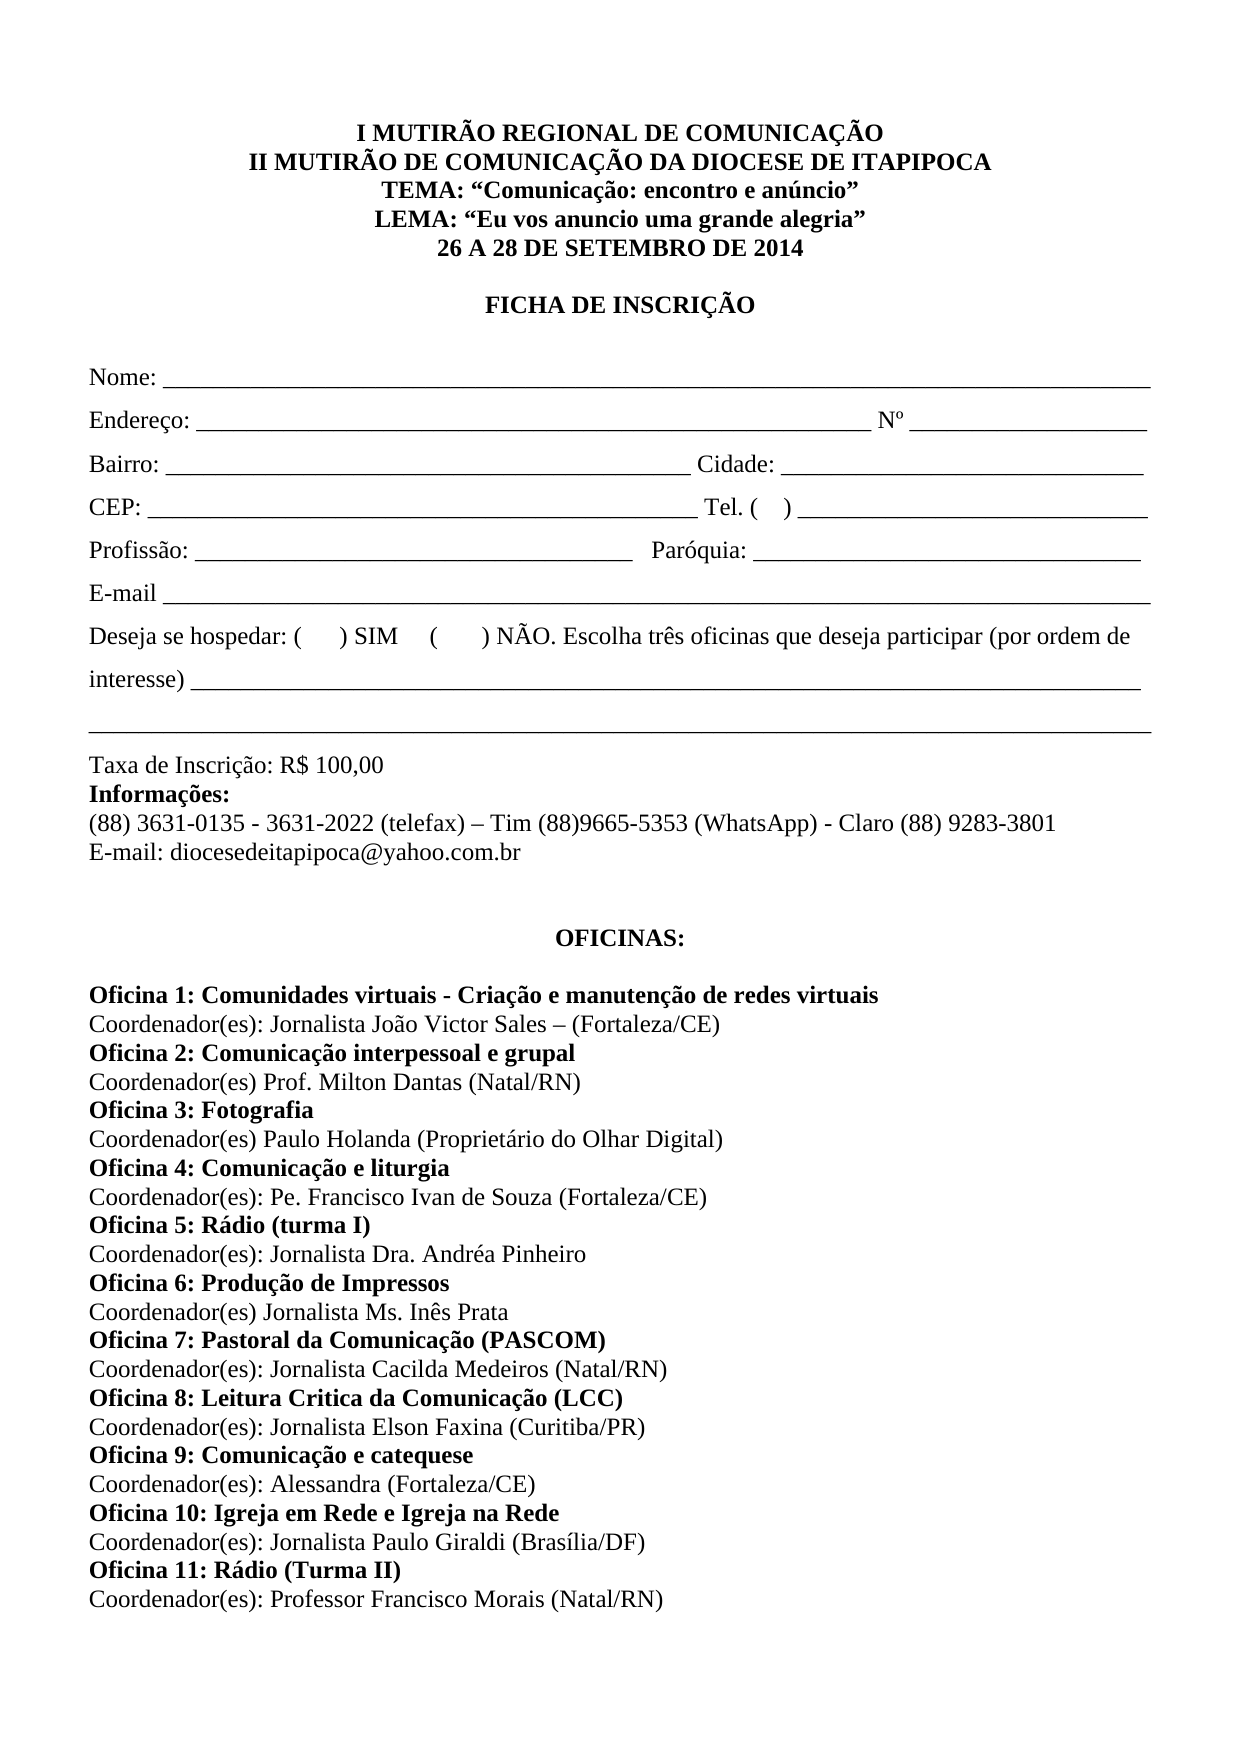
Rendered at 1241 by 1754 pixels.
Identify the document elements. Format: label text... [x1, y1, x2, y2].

text E-mail: diocesedeitapipoca@yahoo.com.br [89, 837, 1152, 866]
text 26 A 28 DE SETEMBRO DE 2014 [89, 233, 1152, 262]
text Oficina 2: Comunicação interpessoal e grupal [89, 1038, 1152, 1067]
text Coordenador(es): Jornalista João Victor Sales – (Fortaleza/CE) [89, 1009, 1152, 1038]
text Coordenador(es): Jornalista Cacilda Medeiros (Natal/RN) [89, 1354, 1152, 1383]
text Coordenador(es): Jornalista Paulo Giraldi (Brasília/DF) [89, 1527, 1152, 1556]
text Coordenador(es) Paulo Holanda (Proprietário do Olhar Digital) [89, 1124, 1152, 1153]
text Coordenador(es): Jornalista Dra. Andréa Pinheiro [89, 1239, 1152, 1268]
text (88) 3631-0135 - 3631-2022 (telefax) – Tim (88)9665-5353 (WhatsApp) - Claro (88) 9283-3801 [89, 808, 1152, 837]
text Oficina 5: Rádio (turma I) [89, 1211, 1152, 1239]
text II MUTIRÃO DE COMUNICAÇÃO DA DIOCESE DE ITAPIPOCA [89, 147, 1152, 176]
text Coordenador(es) Jornalista Ms. Inês Prata [89, 1297, 1152, 1326]
text Coordenador(es) Prof. Milton Dantas (Natal/RN) [89, 1067, 1152, 1096]
text Oficina 7: Pastoral da Comunicação (PASCOM) [89, 1326, 1152, 1354]
text Oficina 8: Leitura Critica da Comunicação (LCC) [89, 1383, 1152, 1412]
text Deseja se hospedar: ( ) SIM ( ) NÃO. Escolha três oficinas que deseja participar (por ordem de interesse) ____________________________________________________________________________ [89, 621, 1152, 693]
text FICHA DE INSCRIÇÃO [89, 291, 1152, 319]
text Oficina 11: Rádio (Turma II) [89, 1556, 1152, 1584]
text TEMA: “Comunicação: encontro e anúncio” [89, 176, 1152, 204]
text Bairro: __________________________________________ Cidade: _____________________________ [89, 449, 1152, 477]
text CEP: ____________________________________________ Tel. ( ) ____________________________ [89, 492, 1152, 521]
text Oficina 9: Comunicação e catequese [89, 1441, 1152, 1469]
text Coordenador(es): Alessandra (Fortaleza/CE) [89, 1469, 1152, 1498]
text Informações: [89, 779, 1152, 808]
text I MUTIRÃO REGIONAL DE COMUNICAÇÃO [89, 118, 1152, 147]
text Oficina 3: Fotografia [89, 1096, 1152, 1124]
text OFICINAS: [89, 923, 1152, 952]
text Coordenador(es): Professor Francisco Morais (Natal/RN) [89, 1584, 1152, 1613]
text Oficina 4: Comunicação e liturgia [89, 1153, 1152, 1182]
text Coordenador(es): Pe. Francisco Ivan de Souza (Fortaleza/CE) [89, 1182, 1152, 1211]
text Coordenador(es): Jornalista Elson Faxina (Curitiba/PR) [89, 1412, 1152, 1441]
text Taxa de Inscrição: R$ 100,00 [89, 751, 1152, 779]
text Nome: _______________________________________________________________________________ [89, 362, 1152, 391]
text Profissão: ___________________________________ Paróquia: _______________________________ [89, 535, 1152, 564]
text Oficina 6: Produção de Impressos [89, 1268, 1152, 1297]
text LEMA: “Eu vos anuncio uma grande alegria” [89, 204, 1152, 233]
text E-mail _______________________________________________________________________________ [89, 578, 1152, 607]
text _____________________________________________________________________________________ [89, 707, 1152, 736]
text Endereço: ______________________________________________________ Nº ___________________ [89, 406, 1152, 434]
text Oficina 1: Comunidades virtuais - Criação e manutenção de redes virtuais [89, 981, 1152, 1009]
text Oficina 10: Igreja em Rede e Igreja na Rede [89, 1498, 1152, 1527]
